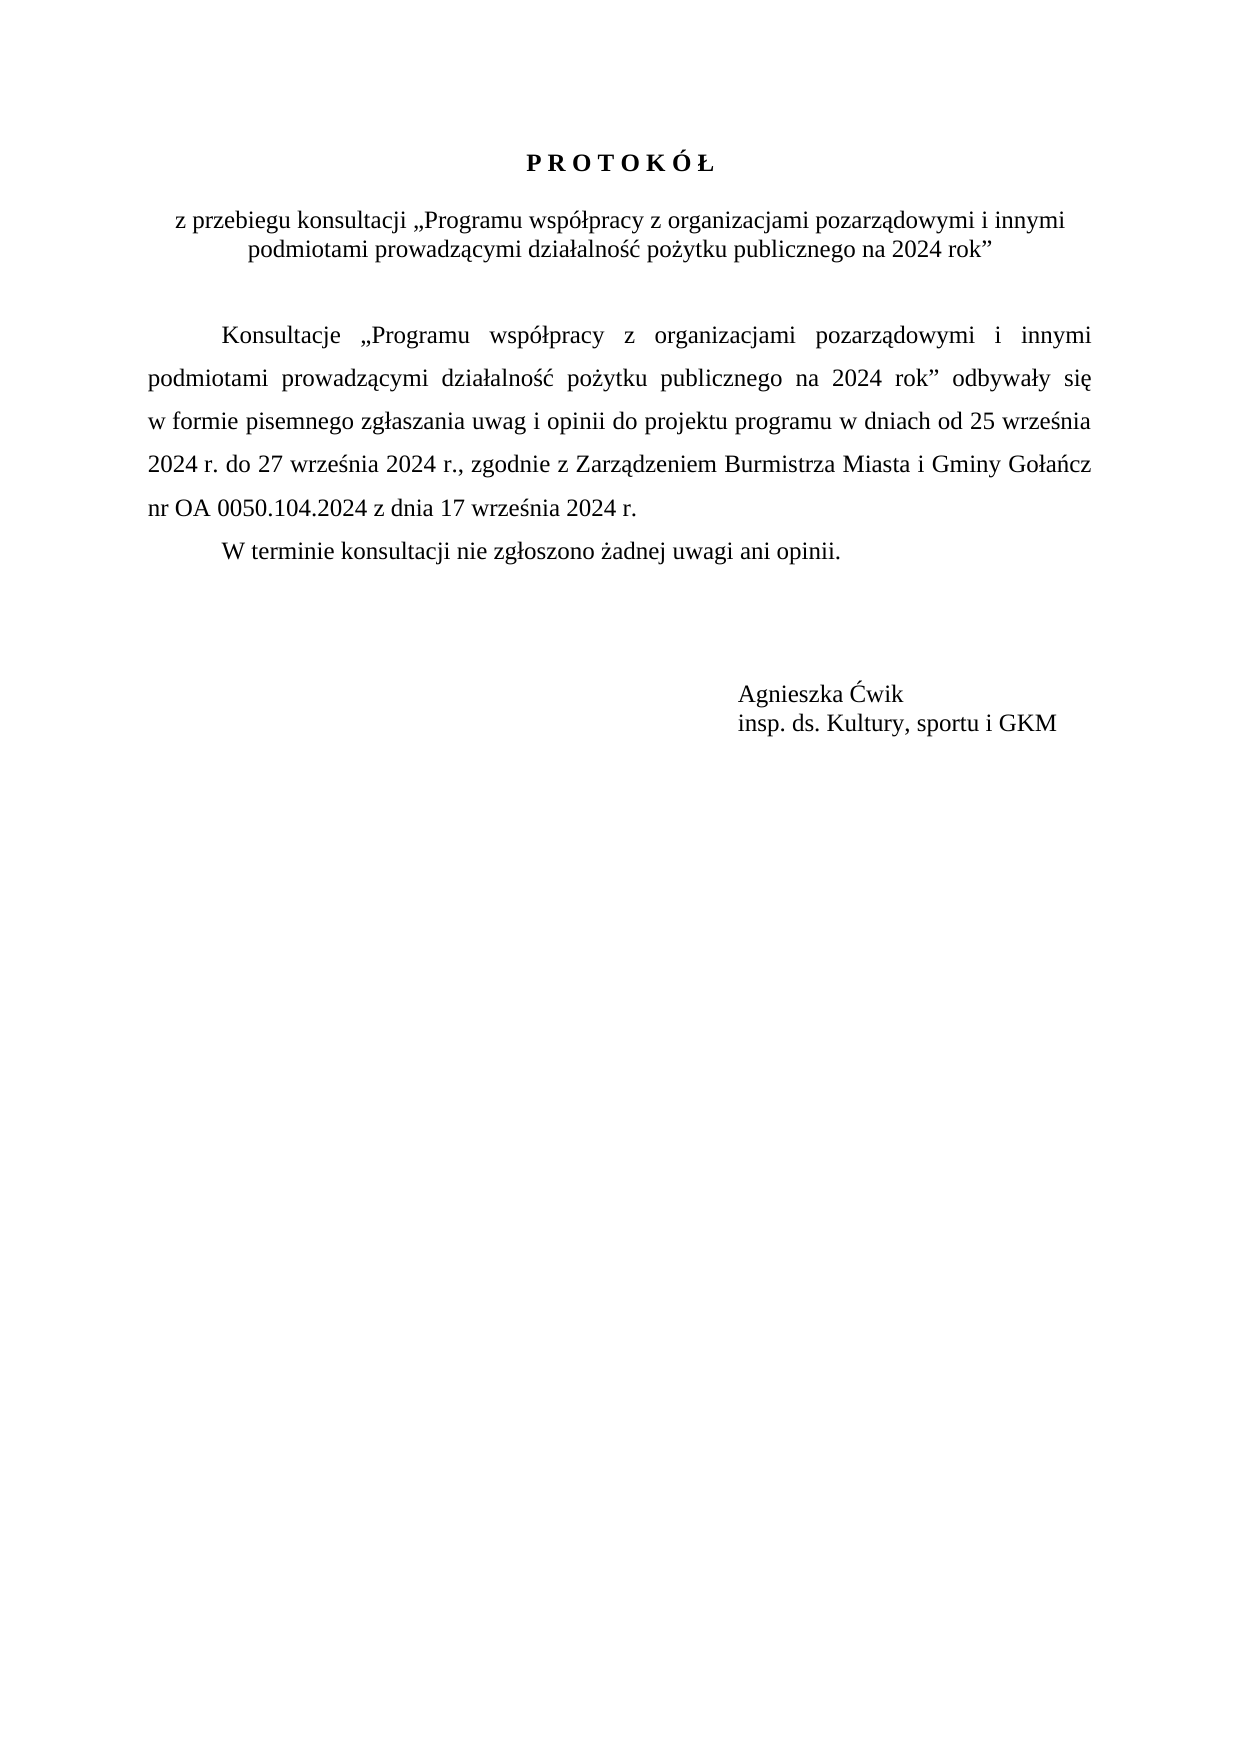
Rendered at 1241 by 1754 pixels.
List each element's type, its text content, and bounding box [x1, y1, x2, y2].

text P R O T O K Ó Ł [148, 148, 1093, 176]
text Agnieszka Ćwik [148, 679, 1093, 708]
text Konsultacje „Programu współpracy z organizacjami pozarządowymi i innymi podmiotami prowadzącymi działalność pożytku publicznego na 2024 rok” odbywały się w formie pisemnego zgłaszania uwag i opinii do projektu programu w dniach od 25 września 2024 r. do 27 września 2024 r., zgodnie z Zarządzeniem Burmistrza Miasta i Gminy Gołańcz nr OA 0050.104.2024 z dnia 17 września 2024 r. [148, 320, 1093, 521]
text insp. ds. Kultury, sportu i GKM [148, 708, 1093, 737]
text z przebiegu konsultacji „Programu współpracy z organizacjami pozarządowymi i innymi podmiotami prowadzącymi działalność pożytku publicznego na 2024 rok” [148, 205, 1093, 263]
text W terminie konsultacji nie zgłoszono żadnej uwagi ani opinii. [148, 536, 1093, 564]
